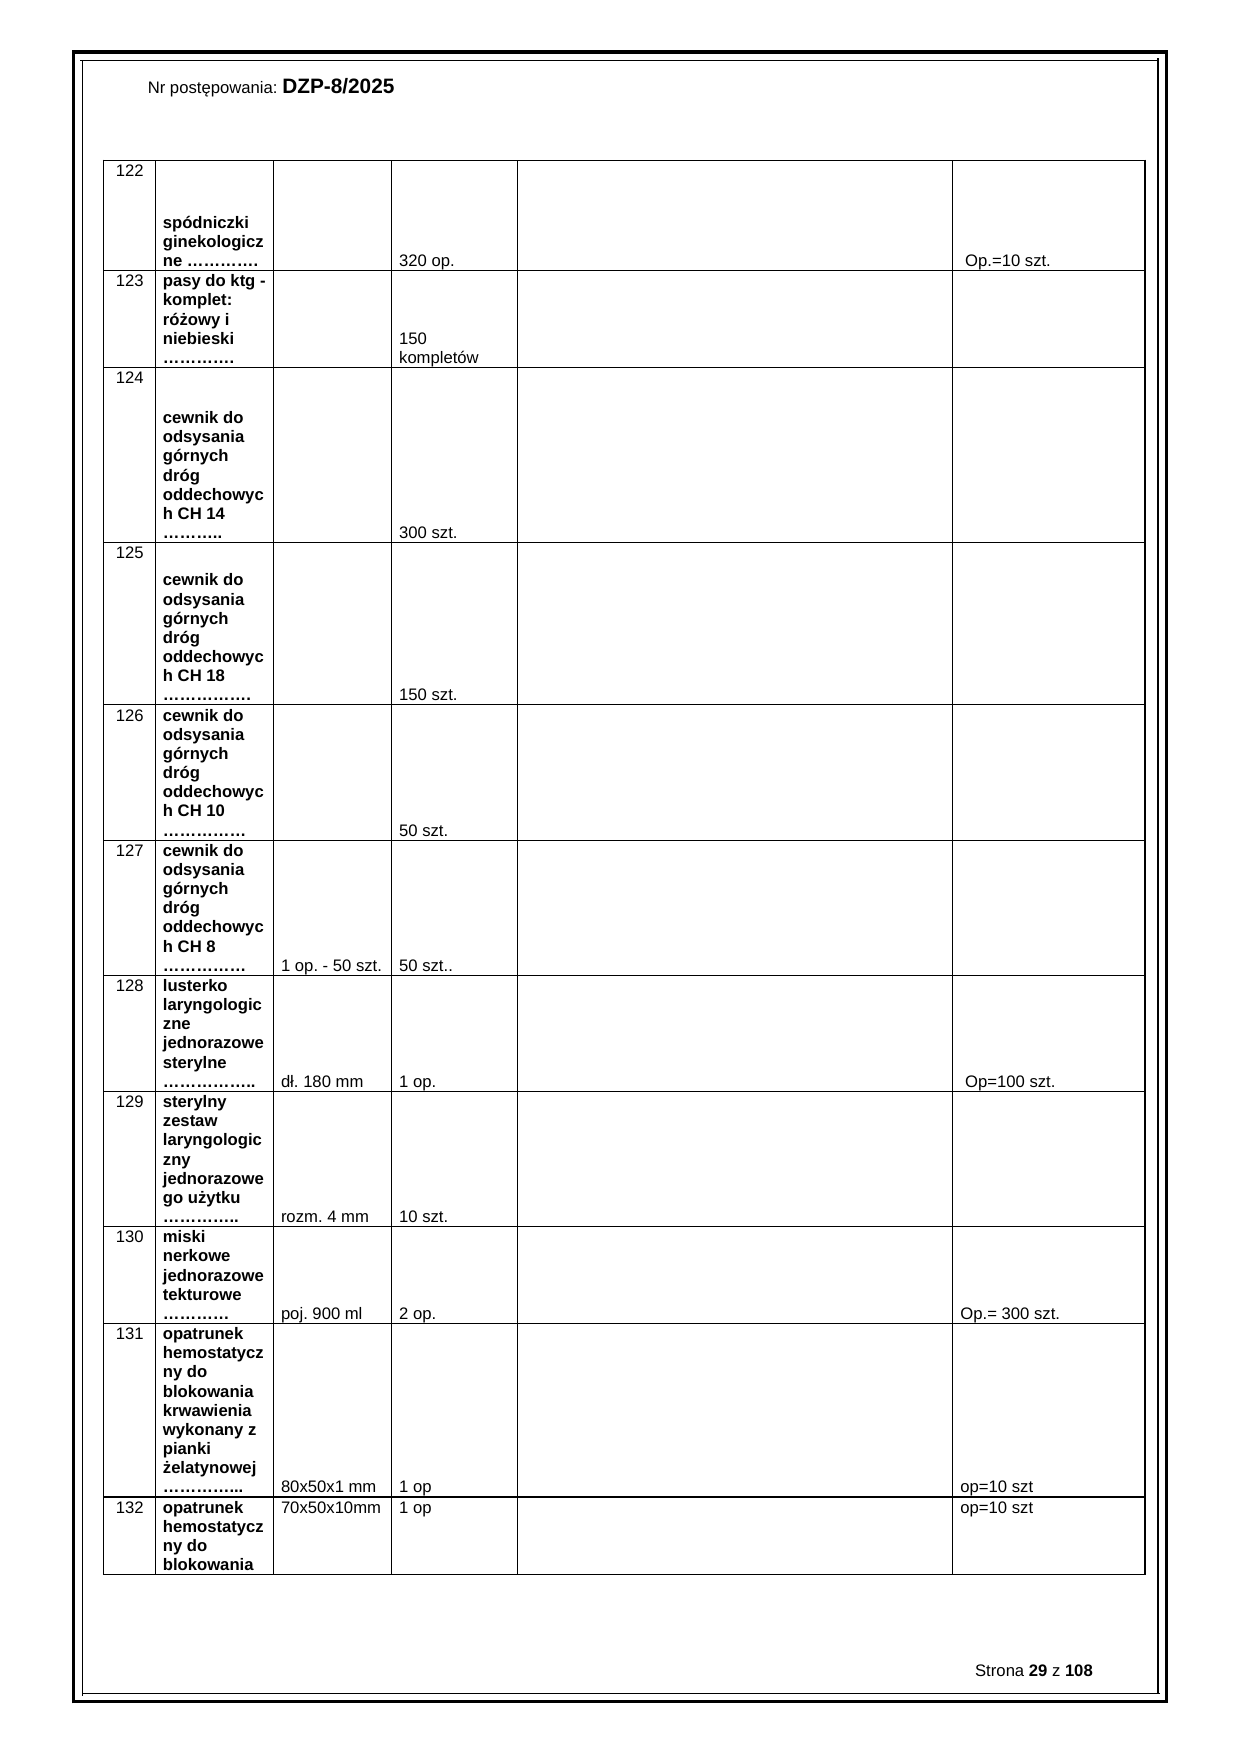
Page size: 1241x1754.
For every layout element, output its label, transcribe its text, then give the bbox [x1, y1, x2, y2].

table_cell [953, 271, 1144, 367]
table_cell 123 [104, 271, 155, 367]
table_cell [518, 841, 952, 975]
table_cell [953, 368, 1144, 542]
table_cell op=10 szt [953, 1498, 1144, 1574]
table_cell 2 op. [392, 1227, 517, 1323]
table_cell [518, 1227, 952, 1323]
table_cell [953, 543, 1144, 704]
table_cell 126 [104, 705, 155, 839]
table_cell [953, 1092, 1144, 1226]
table_cell lusterko laryngologiczne jednorazowe sterylne …………….. [156, 976, 273, 1091]
table_cell 1 op. [392, 976, 517, 1091]
table_cell sterylny zestaw laryngologiczny jednorazowego użytku ………….. [156, 1092, 273, 1226]
table_cell 320 op. [392, 161, 517, 270]
table_cell op=10 szt [953, 1324, 1144, 1496]
table_cell poj. 900 ml [274, 1227, 391, 1323]
table_cell 1 op. - 50 szt. [274, 841, 391, 975]
table_cell [953, 705, 1144, 839]
table_cell [274, 271, 391, 367]
table_cell Op.=10 szt. [953, 161, 1144, 270]
table_cell 150 szt. [392, 543, 517, 704]
table_cell 50 szt.. [392, 841, 517, 975]
table_cell [518, 976, 952, 1091]
table_cell [518, 705, 952, 839]
table_cell 125 [104, 543, 155, 704]
table_cell dł. 180 mm [274, 976, 391, 1091]
table_cell [274, 161, 391, 270]
table_cell cewnik do odsysania górnych dróg oddechowych CH 10 …………… [156, 705, 273, 839]
table_cell rozm. 4 mm [274, 1092, 391, 1226]
table_cell 80x50x1 mm [274, 1324, 391, 1496]
table_cell 50 szt. [392, 705, 517, 839]
table_cell [953, 841, 1144, 975]
table_cell 150 kompletów [392, 271, 517, 367]
table_cell cewnik do odsysania górnych dróg oddechowych CH 18 ……………. [156, 543, 273, 704]
table_cell [518, 161, 952, 270]
table_cell 132 [104, 1498, 155, 1574]
table_cell miski nerkowe jednorazowe tekturowe ………… [156, 1227, 273, 1323]
table_cell Op.= 300 szt. [953, 1227, 1144, 1323]
table_cell [518, 271, 952, 367]
table_cell pasy do ktg -komplet: różowy i niebieski …………. [156, 271, 273, 367]
table_cell 10 szt. [392, 1092, 517, 1226]
table_cell Op=100 szt. [953, 976, 1144, 1091]
table_cell [518, 368, 952, 542]
table_cell [518, 1324, 952, 1496]
table_cell opatrunek hemostatyczny do blokowania krwawienia wykonany z pianki żelatynowej …………... [156, 1324, 273, 1496]
table_cell 300 szt. [392, 368, 517, 542]
table_cell cewnik do odsysania górnych dróg oddechowych CH 14 ……….. [156, 368, 273, 542]
table_cell 131 [104, 1324, 155, 1496]
table_cell 129 [104, 1092, 155, 1226]
table_cell [274, 705, 391, 839]
table_cell 127 [104, 841, 155, 975]
table_cell [274, 368, 391, 542]
table_cell spódniczki ginekologiczne …………. [156, 161, 273, 270]
table_cell [518, 1498, 952, 1574]
table_cell 70x50x10mm [274, 1498, 391, 1574]
table_cell 122 [104, 161, 155, 270]
table_cell [518, 1092, 952, 1226]
table_cell 130 [104, 1227, 155, 1323]
table_cell 1 op [392, 1324, 517, 1496]
table_cell 128 [104, 976, 155, 1091]
table_cell [518, 543, 952, 704]
table_cell 1 op [392, 1498, 517, 1574]
table_cell [274, 543, 391, 704]
table_cell cewnik do odsysania górnych dróg oddechowych CH 8 …………… [156, 841, 273, 975]
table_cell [156, 1498, 273, 1574]
table_cell 124 [104, 368, 155, 542]
